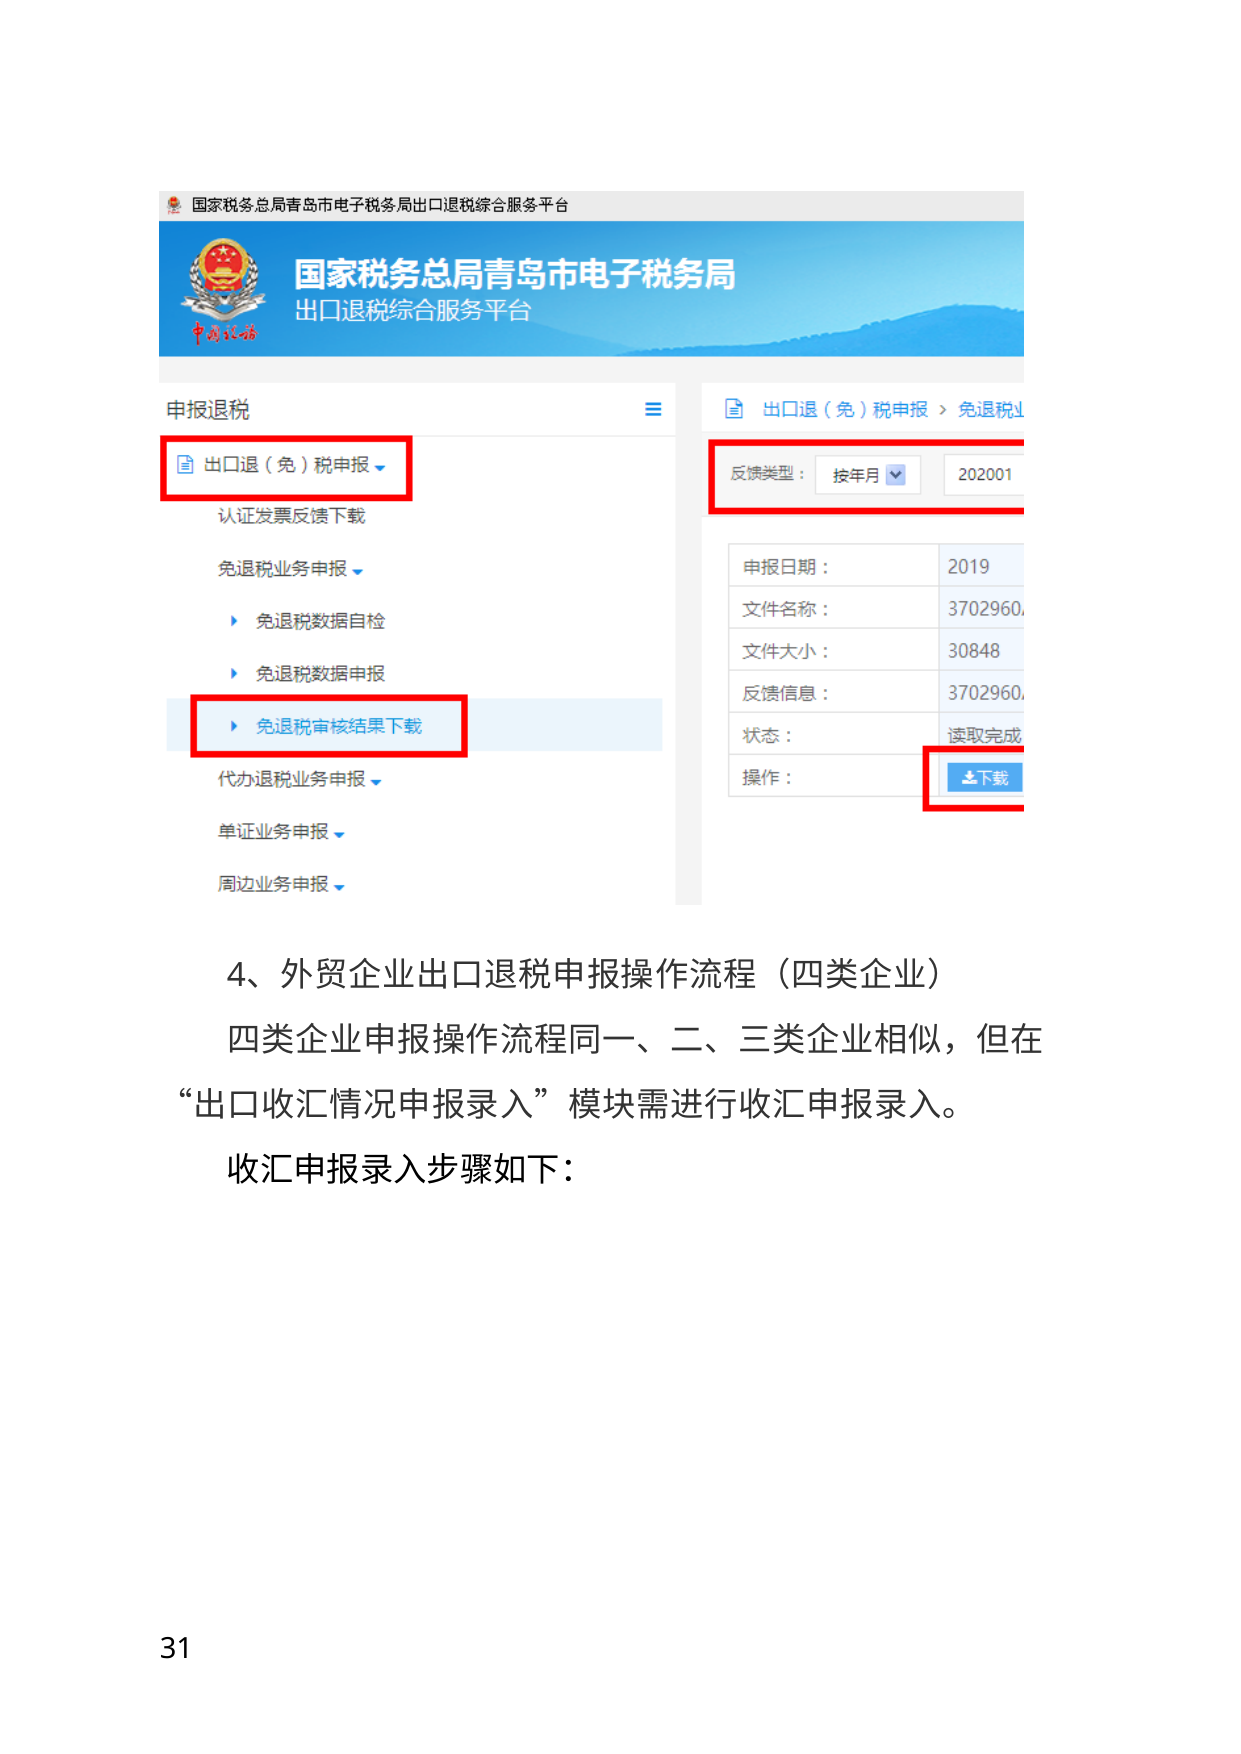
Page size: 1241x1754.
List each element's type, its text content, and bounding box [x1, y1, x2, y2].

text 4、外贸企业出口退税申报操作流程（四类企业） [159, 939, 1081, 1004]
text 收汇申报录入步骤如下： [159, 1134, 1081, 1199]
picture [159, 191, 1024, 905]
text 四类企业申报操作流程同一、二、三类企业相似，但在“出口收汇情况申报录入”模块需进行收汇申报录入。 [159, 1004, 1081, 1134]
